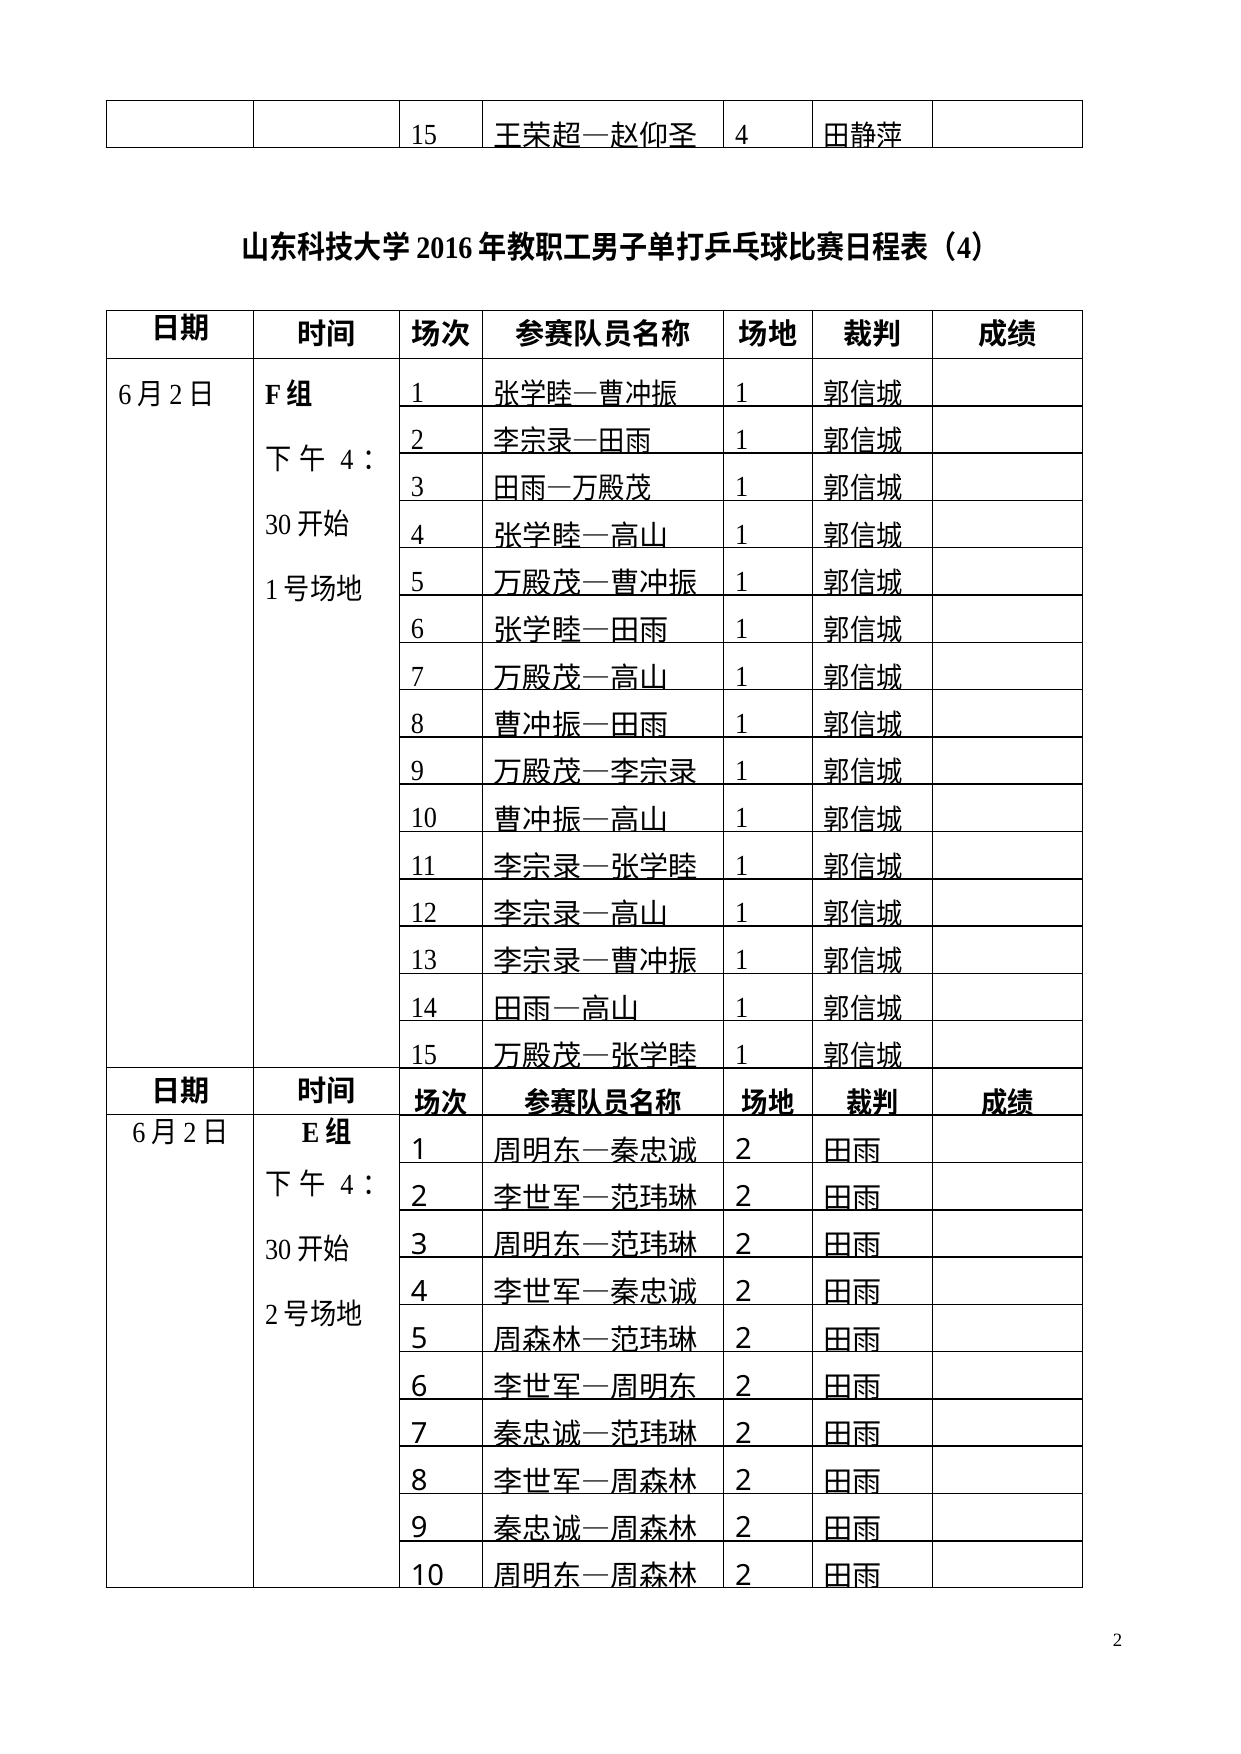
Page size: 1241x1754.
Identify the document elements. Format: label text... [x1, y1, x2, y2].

table_cell [933, 1352, 1082, 1398]
table_cell [933, 1400, 1082, 1445]
table_cell [933, 880, 1082, 925]
table_cell 1 [724, 832, 812, 878]
table_cell 场次 [400, 1069, 482, 1114]
table_cell 13 [400, 927, 482, 972]
table_cell 万殿茂—李宗录 [483, 738, 723, 783]
table_cell 李世军—范玮琳 [483, 1163, 723, 1209]
table_cell [933, 407, 1082, 452]
table_cell 2 [724, 1116, 812, 1162]
table_cell 田雨 [813, 1542, 932, 1587]
table_header 时间 [254, 311, 399, 358]
table_cell 1 [724, 548, 812, 594]
table_cell 10 [400, 1542, 482, 1587]
table_cell 田雨 [813, 1305, 932, 1351]
table_cell [933, 1542, 1082, 1587]
table_cell [933, 1021, 1082, 1067]
table_cell 郭信城 [813, 643, 932, 689]
table_cell 1 [724, 643, 812, 689]
table_cell 周明东—秦忠诚 [483, 1116, 723, 1162]
table_header 日期 [107, 311, 253, 358]
table_cell 2 [400, 407, 482, 452]
table_cell 李宗录—曹冲振 [483, 927, 723, 972]
table_cell 15 [400, 1021, 482, 1067]
table_cell 日期 [107, 1068, 253, 1114]
table_cell 田雨 [813, 1400, 932, 1445]
table_cell 裁判 [813, 1069, 932, 1114]
table_cell 田静萍 [813, 101, 932, 147]
table_cell 张学睦—曹冲振 [483, 359, 723, 405]
table_cell 郭信城 [813, 690, 932, 736]
table_cell 郭信城 [813, 974, 932, 1020]
table_cell 田雨—高山 [483, 974, 723, 1020]
table_cell 4 [724, 101, 812, 147]
table_header 裁判 [813, 311, 932, 358]
table_cell 周明东—范玮琳 [483, 1211, 723, 1256]
table_cell 2 [724, 1211, 812, 1256]
table_cell 郭信城 [813, 407, 932, 452]
table_cell 1 [724, 596, 812, 641]
table_cell 2 [724, 1400, 812, 1445]
table_cell 1 [724, 927, 812, 972]
table_cell 李世军—周明东 [483, 1352, 723, 1398]
table_cell 张学睦—田雨 [483, 596, 723, 641]
table_cell 8 [400, 690, 482, 736]
table_cell 成绩 [933, 1069, 1082, 1114]
table_cell 李宗录—田雨 [483, 407, 723, 452]
table_cell 1 [724, 738, 812, 783]
table_cell [933, 690, 1082, 736]
table_cell 5 [400, 548, 482, 594]
table_cell 3 [400, 1211, 482, 1256]
table_header 参赛队员名称 [483, 311, 723, 358]
table_cell 秦忠诚—周森林 [483, 1494, 723, 1540]
table_cell [933, 596, 1082, 641]
table_cell 郭信城 [813, 880, 932, 925]
table_cell 9 [400, 738, 482, 783]
table_cell [933, 832, 1082, 878]
table_cell 2 [724, 1447, 812, 1493]
table_cell 郭信城 [813, 738, 932, 783]
table_cell 田雨 [813, 1116, 932, 1162]
table_cell 2 [400, 1163, 482, 1209]
table_cell 9 [400, 1494, 482, 1540]
table_cell [933, 927, 1082, 972]
table_header 场地 [724, 311, 812, 358]
table_cell 4 [400, 501, 482, 547]
table_cell 4 [400, 1258, 482, 1303]
table_header 成绩 [933, 311, 1082, 358]
table_cell 时间 [254, 1068, 399, 1114]
table_cell 郭信城 [813, 454, 932, 499]
table_cell 5 [400, 1305, 482, 1351]
table_cell [933, 1305, 1082, 1351]
table_cell 万殿茂—张学睦 [483, 1021, 723, 1067]
table_cell 万殿茂—曹冲振 [483, 548, 723, 594]
table_cell [933, 974, 1082, 1020]
table_cell [933, 101, 1082, 147]
table_cell [933, 1494, 1082, 1540]
table_cell 15 [400, 101, 482, 147]
table_cell 1 [724, 1021, 812, 1067]
table_cell [933, 501, 1082, 547]
table_cell 10 [400, 785, 482, 831]
table_cell 曹冲振—田雨 [483, 690, 723, 736]
table_header 场次 [400, 311, 482, 358]
table_cell [933, 1211, 1082, 1256]
table_cell 田雨 [813, 1447, 932, 1493]
table_cell [933, 643, 1082, 689]
table_cell 李世军—秦忠诚 [483, 1258, 723, 1303]
table_cell 田雨 [813, 1352, 932, 1398]
table_cell 李宗录—张学睦 [483, 832, 723, 878]
table_cell 2 [724, 1542, 812, 1587]
table_cell [933, 1163, 1082, 1209]
table_cell [107, 359, 253, 1067]
table_cell 郭信城 [813, 596, 932, 641]
table_cell 8 [400, 1447, 482, 1493]
table_cell 6 [400, 1352, 482, 1398]
table_cell 2 [724, 1258, 812, 1303]
table_cell 1 [400, 1116, 482, 1162]
table_cell 田雨 [813, 1163, 932, 1209]
table_cell 李世军—周森林 [483, 1447, 723, 1493]
table_cell 郭信城 [813, 1021, 932, 1067]
table_cell 张学睦—高山 [483, 501, 723, 547]
table_cell 田雨 [813, 1494, 932, 1540]
table_cell 田雨—万殿茂 [483, 454, 723, 499]
table_cell 场地 [724, 1069, 812, 1114]
table_cell 田雨 [813, 1211, 932, 1256]
table_cell 李宗录—高山 [483, 880, 723, 925]
table_cell 田雨 [813, 1258, 932, 1303]
table_cell [933, 548, 1082, 594]
table_cell 1 [724, 880, 812, 925]
table_cell 14 [400, 974, 482, 1020]
table_cell 周明东—周森林 [483, 1542, 723, 1587]
table_cell 2 [724, 1305, 812, 1351]
table_cell 2 [724, 1494, 812, 1540]
table_cell 1 [724, 785, 812, 831]
table_cell [107, 1115, 253, 1587]
text 山东科技大学2016年教职工男子单打乒乓球比赛日程表（4） [118, 213, 1122, 278]
table_cell 郭信城 [813, 501, 932, 547]
table_cell 1 [724, 454, 812, 499]
table_cell 7 [400, 1400, 482, 1445]
table_cell 2 [724, 1352, 812, 1398]
table_cell 1 [724, 974, 812, 1020]
table_cell [933, 1447, 1082, 1493]
table_cell 曹冲振—高山 [483, 785, 723, 831]
table_cell [933, 738, 1082, 783]
table_cell F组 下午4：30开始 1号场地 [254, 359, 399, 1067]
table_cell 12 [400, 880, 482, 925]
table_cell 6 [400, 596, 482, 641]
table_cell 周森林—范玮琳 [483, 1305, 723, 1351]
table_cell 7 [400, 643, 482, 689]
table_cell 1 [724, 690, 812, 736]
table_cell E组 下午4：30开始 2号场地 [254, 1115, 399, 1587]
table_cell 3 [400, 454, 482, 499]
table_cell [933, 785, 1082, 831]
table_cell [933, 359, 1082, 405]
table_cell [933, 1258, 1082, 1303]
table_cell 参赛队员名称 [483, 1069, 723, 1114]
table_cell 万殿茂—高山 [483, 643, 723, 689]
table_cell 郭信城 [813, 785, 932, 831]
table_cell 王荣超—赵仰圣 [483, 101, 723, 147]
table_cell [933, 454, 1082, 499]
table_cell 秦忠诚—范玮琳 [483, 1400, 723, 1445]
table_cell 郭信城 [813, 927, 932, 972]
table_cell 1 [724, 501, 812, 547]
table_cell 郭信城 [813, 548, 932, 594]
table_cell 1 [724, 359, 812, 405]
table_cell 1 [400, 359, 482, 405]
table_cell 11 [400, 832, 482, 878]
table_cell 2 [724, 1163, 812, 1209]
table_cell 1 [724, 407, 812, 452]
table_cell [933, 1116, 1082, 1162]
table_cell 郭信城 [813, 359, 932, 405]
table_cell 郭信城 [813, 832, 932, 878]
